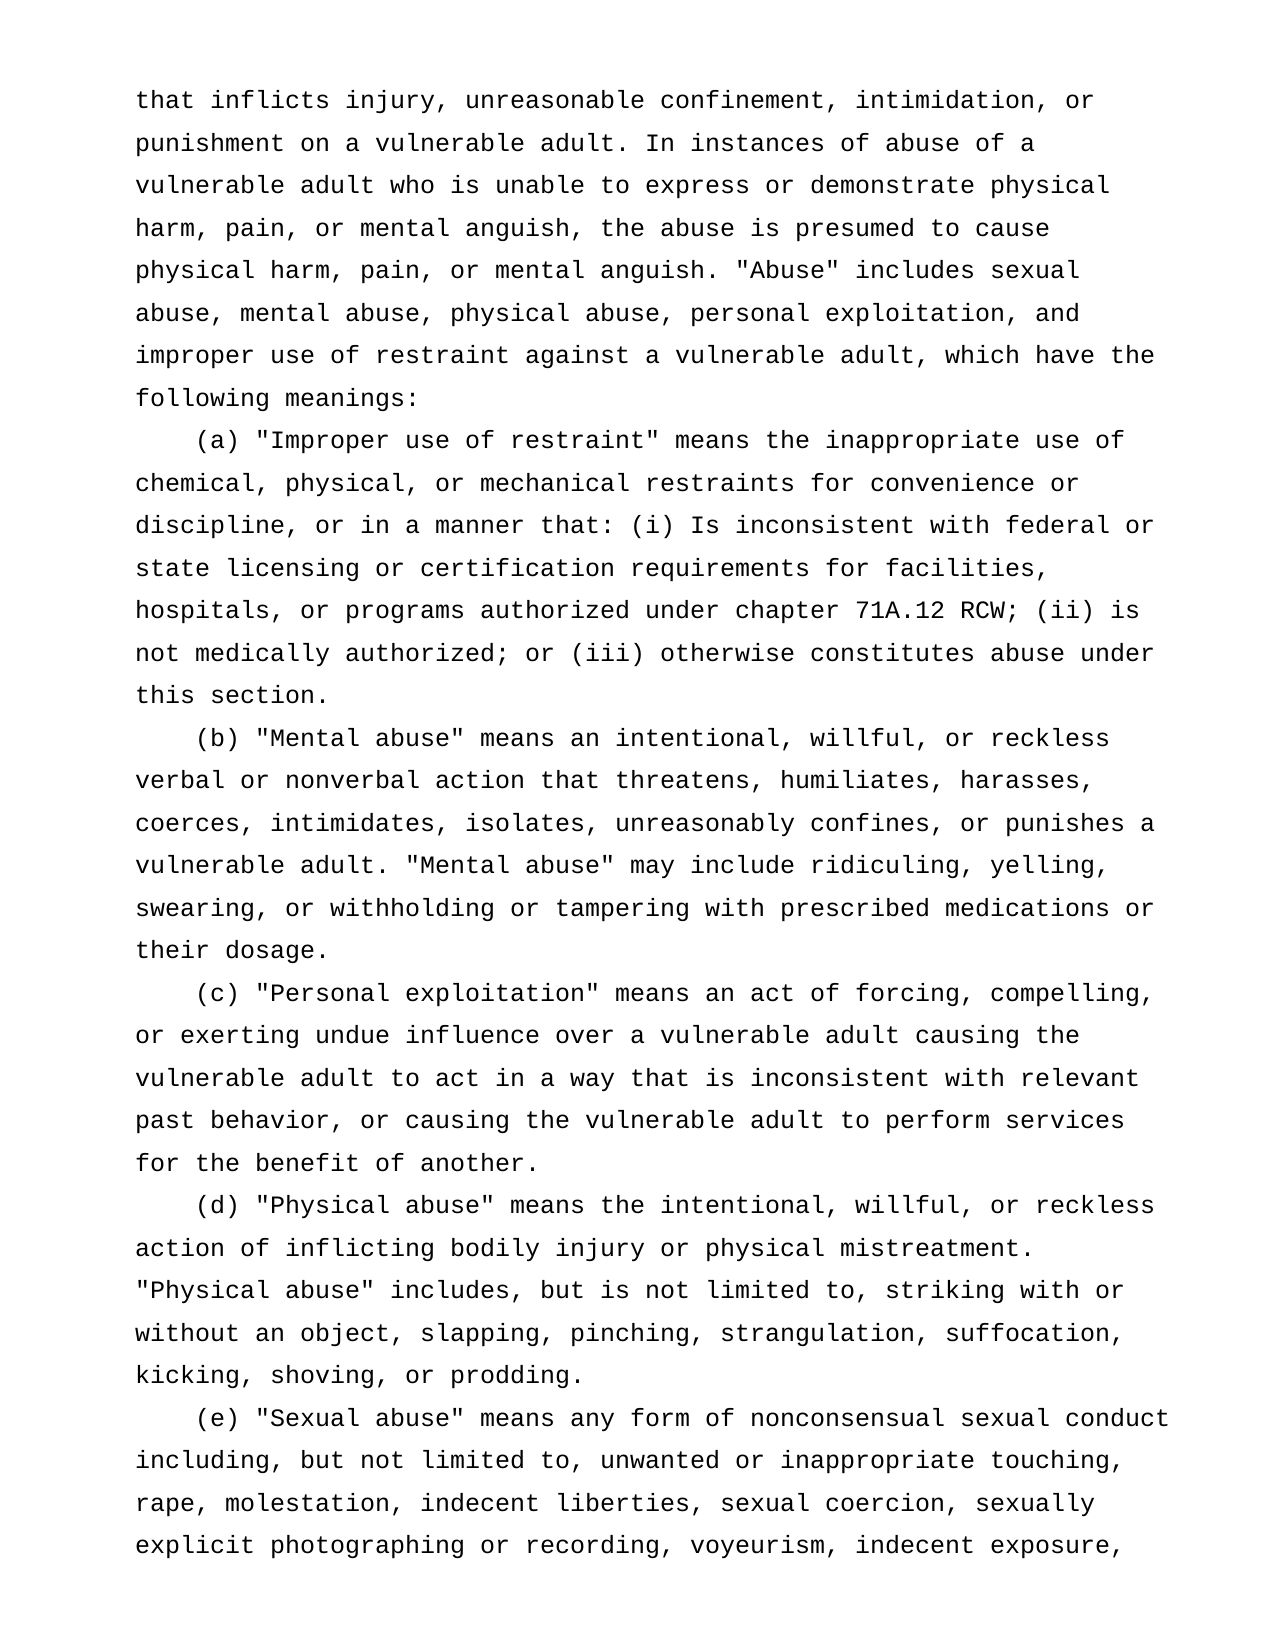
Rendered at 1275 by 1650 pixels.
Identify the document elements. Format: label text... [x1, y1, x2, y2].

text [135, 75, 1170, 415]
text (b) "Mental abuse" means an intentional, willful, or reckless verbal or nonverbal action that threatens, humiliates, harasses, coerces, intimidates, isolates, unreasonably confines, or punishes a vulnerable adult. "Mental abuse" may include ridiculing, yelling, swearing, or withholding or tampering with prescribed medications or their dosage. [135, 712, 1170, 967]
text (a) "Improper use of restraint" means the inappropriate use of chemical, physical, or mechanical restraints for convenience or discipline, or in a manner that: (i) Is inconsistent with federal or state licensing or certification requirements for facilities, hospitals, or programs authorized under chapter 71A.12 RCW; (ii) is not medically authorized; or (iii) otherwise constitutes abuse under this section. [135, 415, 1170, 712]
text (d) "Physical abuse" means the intentional, willful, or reckless action of inflicting bodily injury or physical mistreatment. "Physical abuse" includes, but is not limited to, striking with or without an object, slapping, pinching, strangulation, suffocation, kicking, shoving, or prodding. [135, 1180, 1170, 1392]
text (c) "Personal exploitation" means an act of forcing, compelling, or exerting undue influence over a vulnerable adult causing the vulnerable adult to act in a way that is inconsistent with relevant past behavior, or causing the vulnerable adult to perform services for the benefit of another. [135, 967, 1170, 1180]
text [135, 1392, 1170, 1562]
